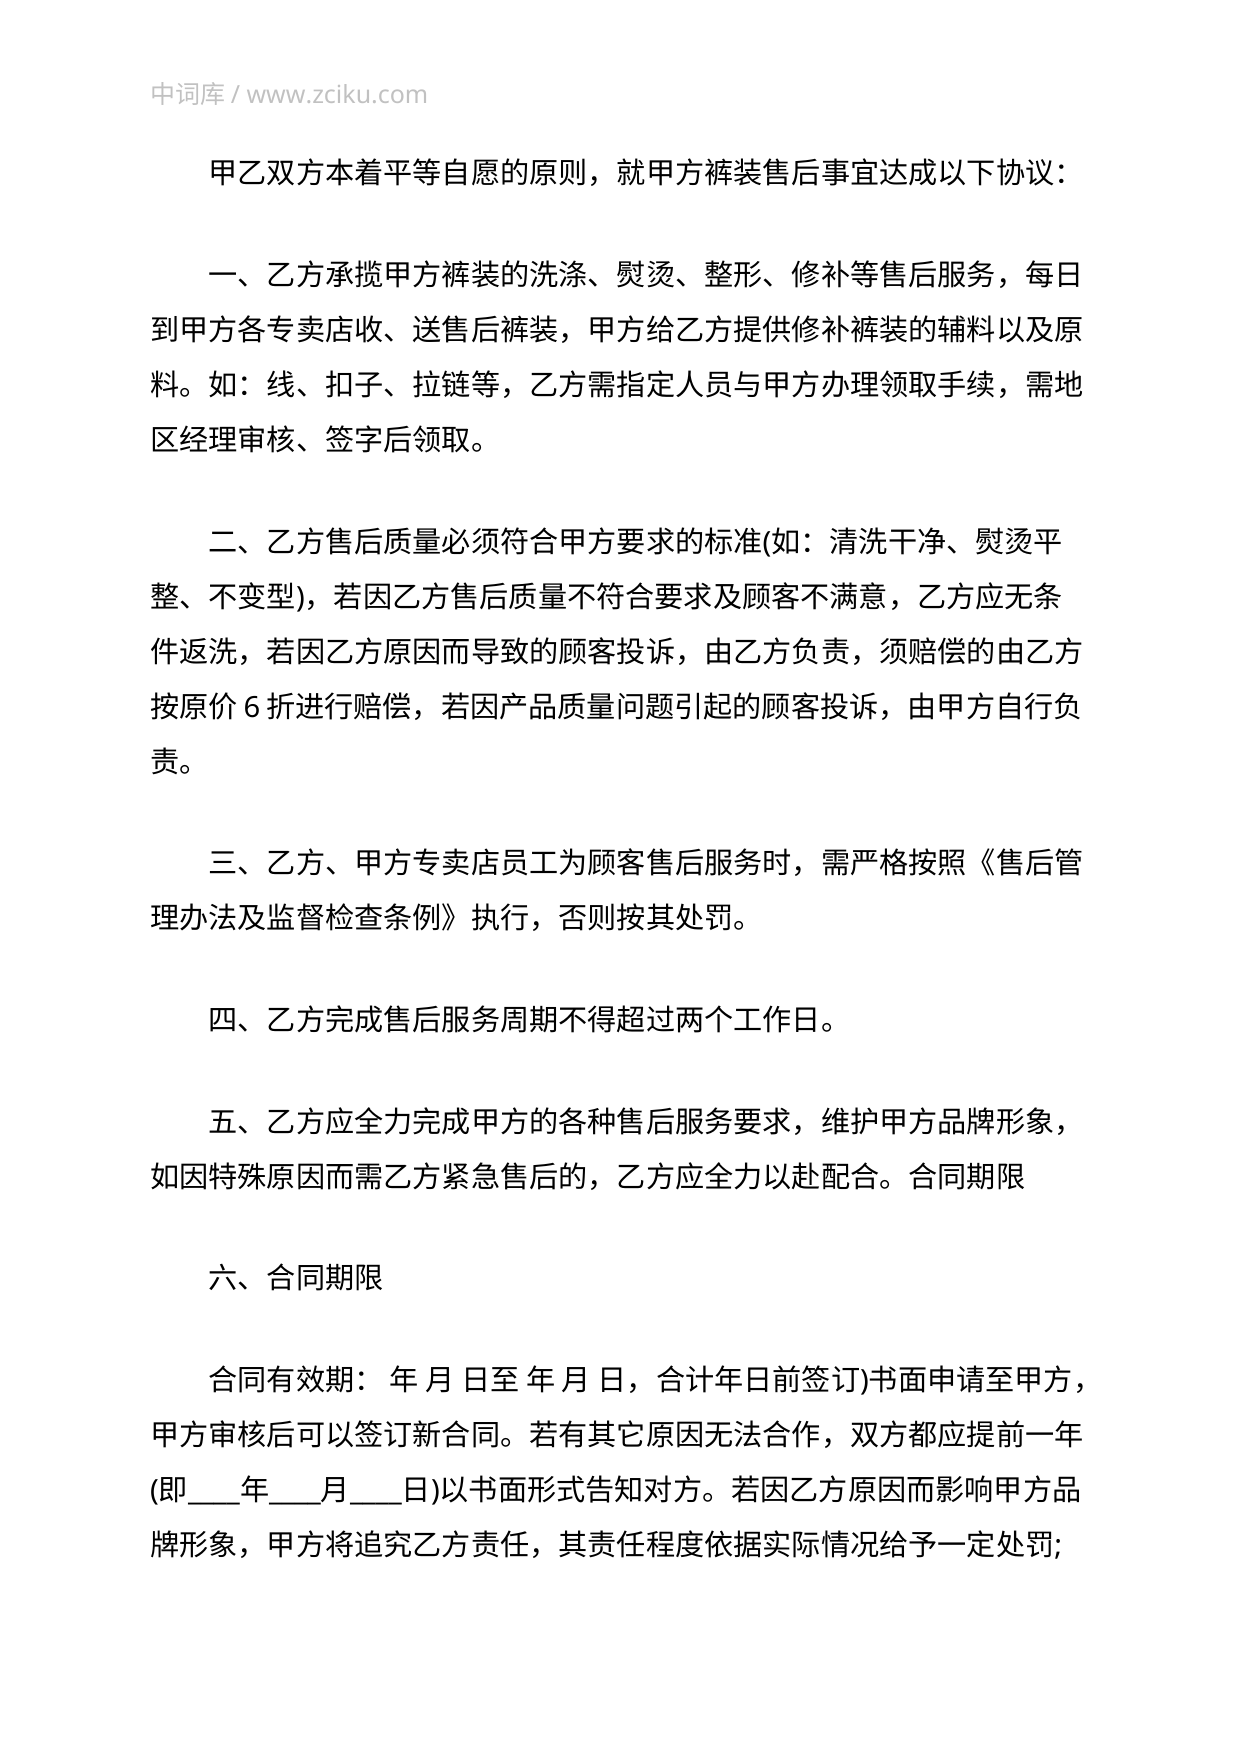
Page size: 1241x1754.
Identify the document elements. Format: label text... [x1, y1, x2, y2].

text 二、乙方售后质量必须符合甲方要求的标准(如：清洗干净、熨烫平整、不变型)，若因乙方售后质量不符合要求及顾客不满意，乙方应无条件返洗，若因乙方原因而导致的顾客投诉，由乙方负责，须赔偿的由乙方按原价6折进行赔偿，若因产品质量问题引起的顾客投诉，由甲方自行负责。 [150, 518, 1090, 780]
text 一、乙方承揽甲方裤装的洗涤、熨烫、整形、修补等售后服务，每日到甲方各专卖店收、送售后裤装，甲方给乙方提供修补裤装的辅料以及原料。如：线、扣子、拉链等，乙方需指定人员与甲方办理领取手续，需地区经理审核、签字后领取。 [150, 252, 1090, 459]
text 甲乙双方本着平等自愿的原则，就甲方裤装售后事宜达成以下协议： [150, 150, 1090, 192]
text 四、乙方完成售后服务周期不得超过两个工作日。 [150, 997, 1090, 1039]
text 六、合同期限 [150, 1255, 1090, 1297]
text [150, 1357, 1090, 1564]
text 三、乙方、甲方专卖店员工为顾客售后服务时，需严格按照《售后管理办法及监督检查条例》执行，否则按其处罚。 [150, 840, 1090, 937]
text 五、乙方应全力完成甲方的各种售后服务要求，维护甲方品牌形象，如因特殊原因而需乙方紧急售后的，乙方应全力以赴配合。合同期限 [150, 1098, 1090, 1196]
